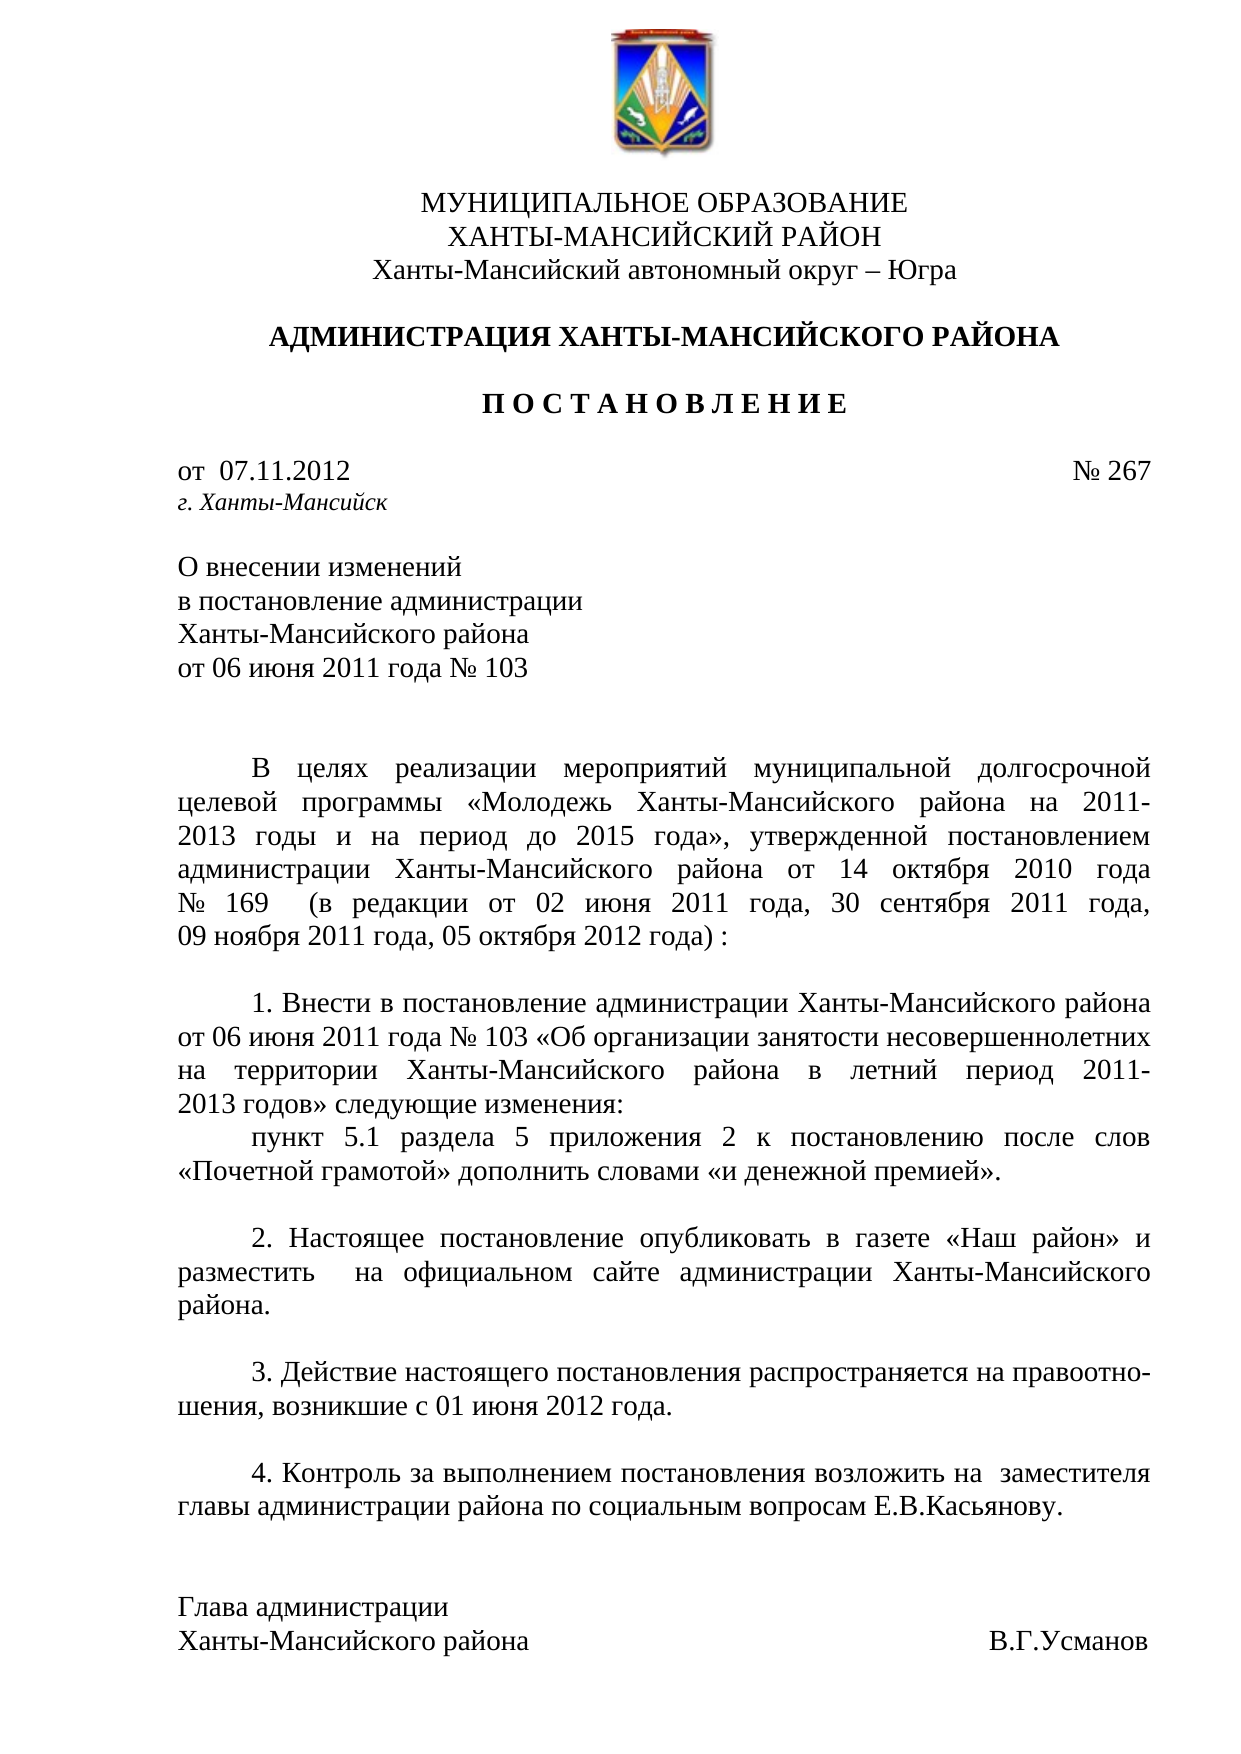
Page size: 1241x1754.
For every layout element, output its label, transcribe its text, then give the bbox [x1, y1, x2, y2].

text 1. Внести в постановление администрации Ханты-Мансийского района от 06 июня 2011 года № 103 «Об организации занятости несовершеннолетних на территории Ханты-Мансийского района в летний период 2011- 2013 годов» следующие изменения: [177, 985, 1152, 1119]
text ХАНТЫ-МАНСИЙСКИЙ РАЙОН [177, 219, 1152, 252]
text 2. Настоящее постановление опубликовать в газете «Наш район» и разместить на официальном сайте администрации Ханты-Мансийского района. [177, 1220, 1152, 1321]
text 4. Контроль за выполнением постановления возложить на заместителя главы администрации района по социальным вопросам Е.В.Касьянову. [177, 1455, 1152, 1522]
text Ханты-Мансийский автономный округ – Югра [177, 252, 1152, 286]
text в постановление администрации [177, 583, 1152, 616]
text от 06 июня 2011 года № 103 [177, 650, 1152, 683]
text от 07.11.2012 № 267 [177, 453, 1152, 487]
text Ханты-Мансийского района [177, 616, 1152, 650]
text Глава администрации [177, 1589, 1152, 1623]
text пункт 5.1 раздела 5 приложения 2 к постановлению после слов «Почетной грамотой» дополнить словами «и денежной премией». [177, 1119, 1152, 1187]
picture [611, 29, 719, 161]
text Ханты-Мансийского района В.Г.Усманов [177, 1623, 1152, 1656]
text О внесении изменений [177, 549, 1152, 583]
text 3. Действие настоящего постановления распространяется на правоотно-шения, возникшие с 01 июня 2012 года. [177, 1354, 1152, 1421]
text г. Ханты-Мансийск [177, 487, 1152, 516]
text П О С Т А Н О В Л Е Н И Е [177, 386, 1152, 420]
text МУНИЦИПАЛЬНОЕ ОБРАЗОВАНИЕ [177, 185, 1152, 219]
text В целях реализации мероприятий муниципальной долгосрочной целевой программы «Молодежь Ханты-Мансийского района на 2011- 2013 годы и на период до 2015 года», утвержденной постановлением администрации Ханты-Мансийского района от 14 октября 2010 года № 169 (в редакции от 02 июня 2011 года, 30 сентября 2011 года, 09 ноября 2011 года, 05 октября 2012 года) : [177, 751, 1152, 952]
text АДМИНИСТРАЦИЯ ХАНТЫ-МАНСИЙСКОГО РАЙОНА [177, 319, 1152, 353]
